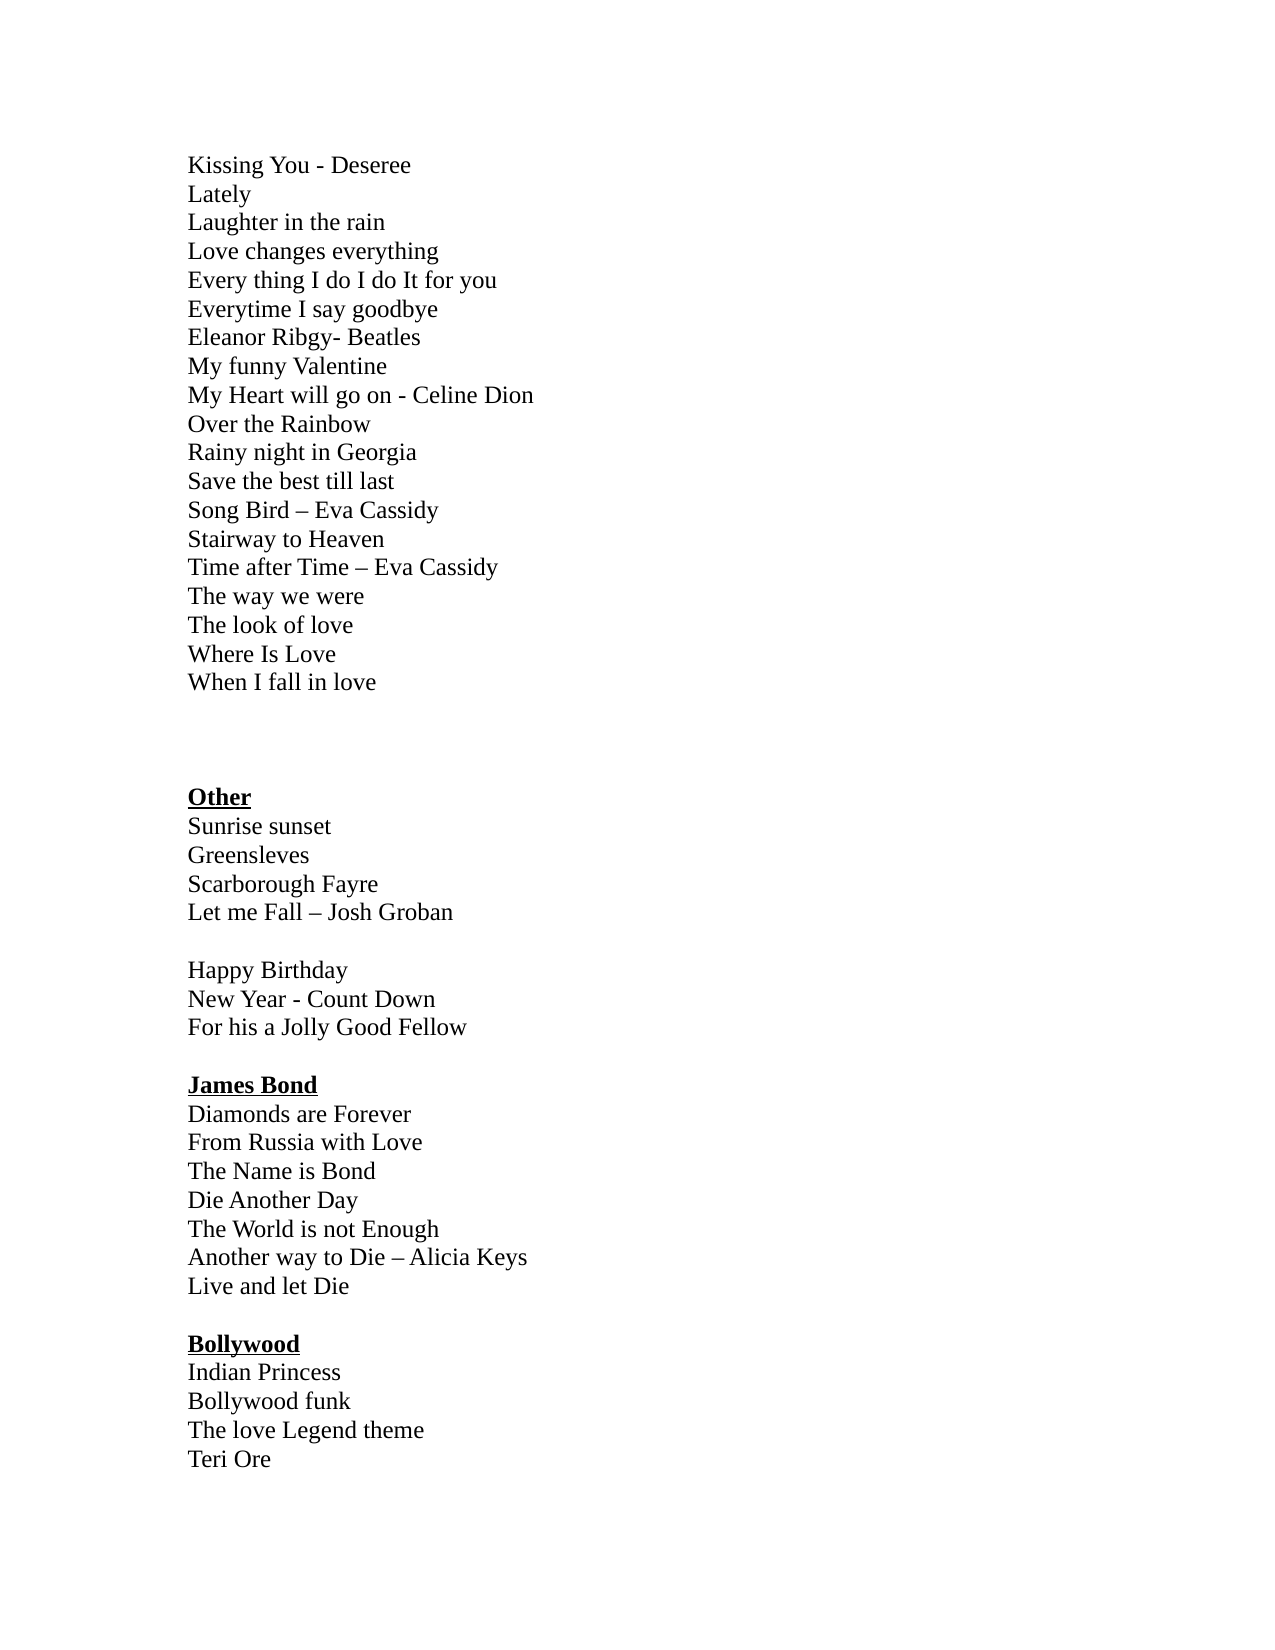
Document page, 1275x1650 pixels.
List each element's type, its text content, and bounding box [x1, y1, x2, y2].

text Another way to Die – Alicia Keys [187, 1242, 1087, 1271]
text Everytime I say goodbye [187, 294, 1087, 322]
text Stairway to Heaven [187, 524, 1087, 552]
text Lately [187, 179, 1087, 207]
text When I fall in love [187, 667, 1087, 696]
text Live and let Die [187, 1271, 1087, 1300]
text The World is not Enough [187, 1214, 1087, 1242]
text Save the best till last [187, 466, 1087, 495]
text Die Another Day [187, 1185, 1087, 1214]
text The look of love [187, 610, 1087, 639]
text From with Love [187, 1127, 1087, 1156]
text The way we were [187, 581, 1087, 610]
text Let me Fall – Josh Groban [187, 897, 1087, 926]
text Love changes everything [187, 236, 1087, 265]
text Every thing I do I do It for you [187, 265, 1087, 294]
text Song Bird – Eva Cassidy [187, 495, 1087, 524]
text For his a Jolly Good Fellow [187, 1012, 1087, 1041]
text sunset [187, 811, 1087, 840]
text New Year - Count Down [187, 984, 1087, 1012]
text My Heart will go on - Celine Dion [187, 380, 1087, 409]
text The love Legend theme [187, 1415, 1087, 1444]
text Over the Rainbow [187, 409, 1087, 437]
text My funny Valentine [187, 351, 1087, 380]
text James Bond [187, 1070, 1087, 1099]
text Bollywood Indian Princess [187, 1329, 1087, 1386]
text Laughter in the rain [187, 207, 1087, 236]
text Rainy night in [187, 437, 1087, 466]
text Happy Birthday [187, 955, 1087, 984]
text Teri Ore [187, 1444, 1087, 1472]
text Other [187, 782, 1087, 811]
text Time after Time – Eva Cassidy [187, 552, 1087, 581]
text Kissing You - Deseree [187, 150, 1087, 179]
text Where Is Love [187, 639, 1087, 667]
text Scarborough Fayre [187, 869, 1087, 897]
text The Name is Bond [187, 1156, 1087, 1185]
text Diamonds are Forever [187, 1099, 1087, 1127]
text Bollywood funk [187, 1386, 1087, 1415]
text Greensleves [187, 840, 1087, 869]
text Eleanor Ribgy- Beatles [187, 322, 1087, 351]
